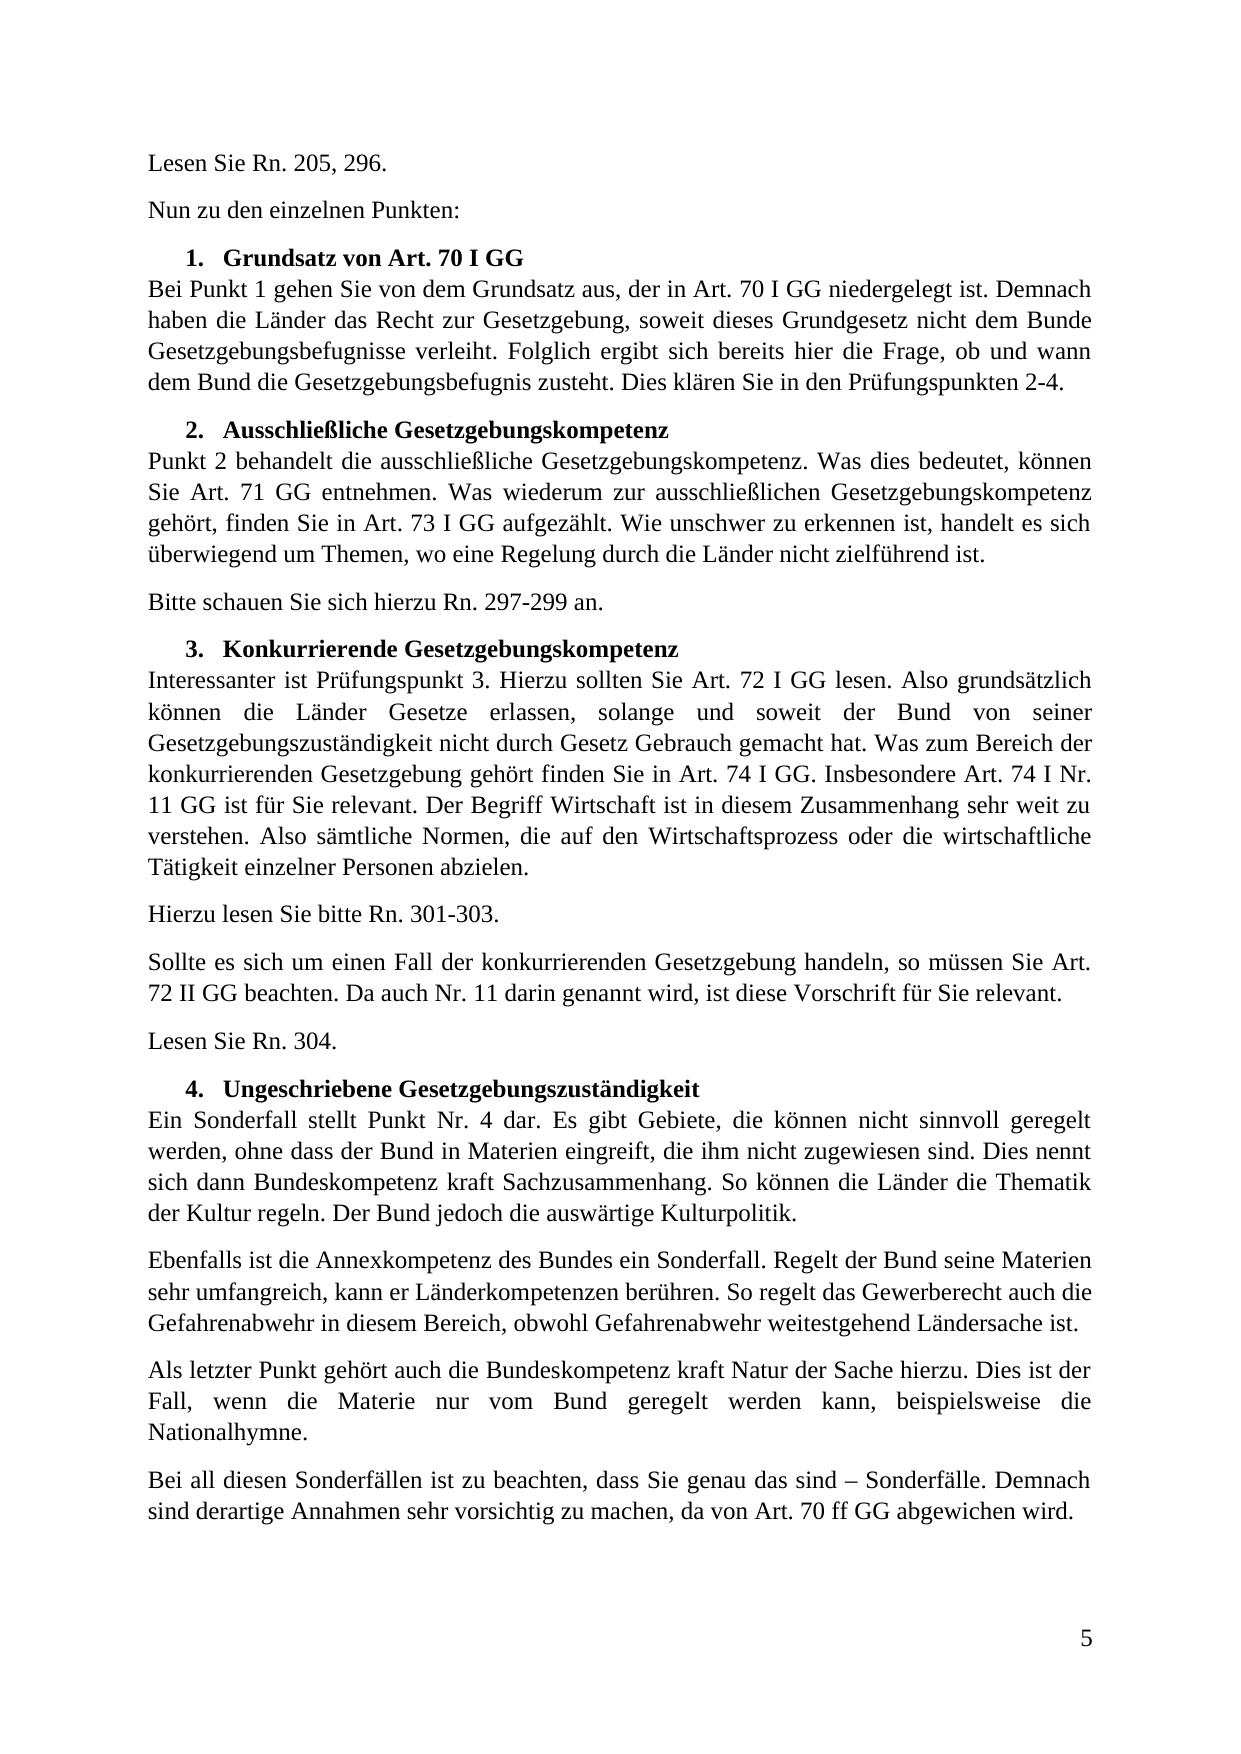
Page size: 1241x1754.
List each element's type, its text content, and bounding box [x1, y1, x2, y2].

subtitle Konkurrierende Gesetzgebungskompetenz [185, 634, 1093, 663]
text Als letzter Punkt gehört auch die Bundeskompetenz kraft Natur der Sache hierzu. Dies ist der Fall, wenn die Materie nur vom Bund geregelt werden kann, beispielsweise die Nationalhymne. [148, 1355, 1093, 1446]
text Lesen Sie Rn. 304. [148, 1026, 1093, 1055]
text Nun zu den einzelnen Punkten: [148, 195, 1093, 224]
text Lesen Sie Rn. 205, 296. [148, 148, 1093, 176]
text Sollte es sich um einen Fall der konkurrierenden Gesetzgebung handeln, so müssen Sie Art. 72 II GG beachten. Da auch Nr. 11 darin genannt wird, ist diese Vorschrift für Sie relevant. [148, 947, 1093, 1007]
text Punkt 2 behandelt die ausschließliche Gesetzgebungskompetenz. Was dies bedeutet, können Sie Art. 71 GG entnehmen. Was wiederum zur ausschließlichen Gesetzgebungskompetenz gehört, finden Sie in Art. 73 I GG aufgezählt. Wie unschwer zu erkennen ist, handelt es sich überwiegend um Themen, wo eine Regelung durch die Länder nicht zielführend ist. [148, 446, 1093, 568]
text Interessanter ist Prüfungspunkt 3. Hierzu sollten Sie Art. 72 I GG lesen. Also grundsätzlich können die Länder Gesetze erlassen, solange und soweit der Bund von seiner Gesetzgebungszuständigkeit nicht durch Gesetz Gebrauch gemacht hat. Was zum Bereich der konkurrierenden Gesetzgebung gehört finden Sie in Art. 74 I GG. Insbesondere Art. 74 I Nr. 11 GG ist für Sie relevant. Der Begriff Wirtschaft ist in diesem Zusammenhang sehr weit zu verstehen. Also sämtliche Normen, die auf den Wirtschaftsprozess oder die wirtschaftliche Tätigkeit einzelner Personen abzielen. [148, 666, 1093, 881]
subtitle Ausschließliche Gesetzgebungskompetenz [185, 415, 1093, 444]
text Ebenfalls ist die Annexkompetenz des Bundes ein Sonderfall. Regelt der Bund seine Materien sehr umfangreich, kann er Länderkompetenzen berühren. So regelt das Gewerberecht auch die Gefahrenabwehr in diesem Bereich, obwohl Gefahrenabwehr weitestgehend Ländersache ist. [148, 1246, 1093, 1336]
subtitle Ungeschriebene Gesetzgebungszuständigkeit [185, 1074, 1093, 1102]
text Bei all diesen Sonderfällen ist zu beachten, dass Sie genau das sind – Sonderfälle. Demnach sind derartige Annahmen sehr vorsichtig zu machen, da von Art. 70 ff GG abgewichen wird. [148, 1465, 1093, 1525]
subtitle Grundsatz von Art. 70 I GG [185, 243, 1093, 272]
text Bei Punkt 1 gehen Sie von dem Grundsatz aus, der in Art. 70 I GG niedergelegt ist. Demnach haben die Länder das Recht zur Gesetzgebung, soweit dieses Grundgesetz nicht dem Bunde Gesetzgebungsbefugnisse verleiht. Folglich ergibt sich bereits hier die Frage, ob und wann dem Bund die Gesetzgebungsbefugnis zusteht. Dies klären Sie in den Prüfungspunkten 2-4. [148, 274, 1093, 396]
text Ein Sonderfall stellt Punkt Nr. 4 dar. Es gibt Gebiete, die können nicht sinnvoll geregelt werden, ohne dass der Bund in Materien eingreift, die ihm nicht zugewiesen sind. Dies nennt sich dann Bundeskompetenz kraft Sachzusammenhang. So können die Länder die Thematik der Kultur regeln. Der Bund jedoch die auswärtige Kulturpolitik. [148, 1105, 1093, 1227]
text Bitte schauen Sie sich hierzu Rn. 297-299 an. [148, 587, 1093, 616]
text Hierzu lesen Sie bitte Rn. 301-303. [148, 899, 1093, 928]
